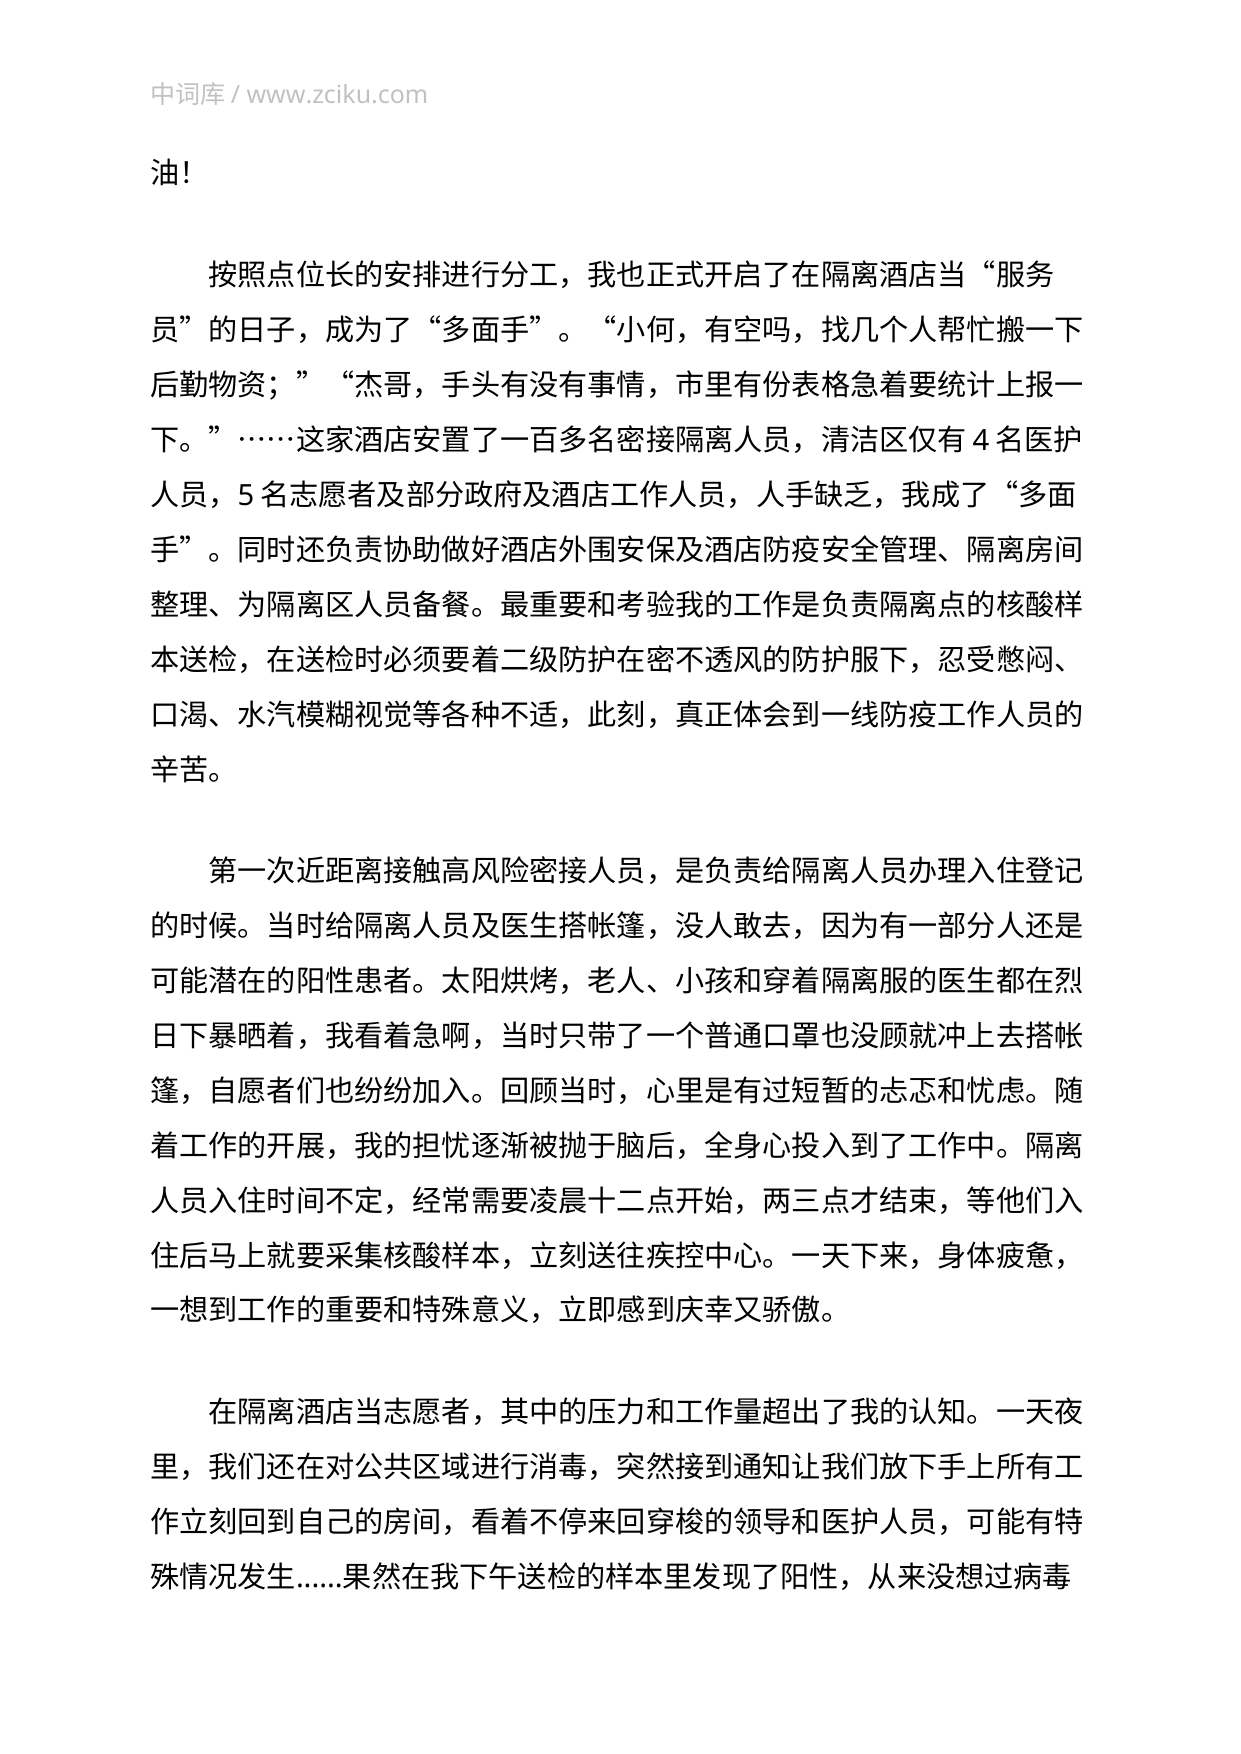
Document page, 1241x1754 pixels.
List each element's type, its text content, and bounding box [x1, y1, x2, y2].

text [150, 150, 1090, 192]
text 第一次近距离接触高风险密接人员，是负责给隔离人员办理入住登记的时候。当时给隔离人员及医生搭帐篷，没人敢去，因为有一部分人还是可能潜在的阳性患者。太阳烘烤，老人、小孩和穿着隔离服的医生都在烈日下暴晒着，我看着急啊，当时只带了一个普通口罩也没顾就冲上去搭帐篷，自愿者们也纷纷加入。回顾当时，心里是有过短暂的忐忑和忧虑。随着工作的开展，我的担忧逐渐被抛于脑后，全身心投入到了工作中。隔离人员入住时间不定，经常需要凌晨十二点开始，两三点才结束，等他们入住后马上就要采集核酸样本，立刻送往疾控中心。一天下来，身体疲惫，一想到工作的重要和特殊意义，立即感到庆幸又骄傲。 [150, 848, 1090, 1329]
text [150, 1389, 1090, 1596]
text 按照点位长的安排进行分工，我也正式开启了在隔离酒店当“服务员”的日子，成为了“多面手”。“小何，有空吗，找几个人帮忙搬一下后勤物资；”“杰哥，手头有没有事情，市里有份表格急着要统计上报一下。”……这家酒店安置了一百多名密接隔离人员，清洁区仅有4名医护人员，5名志愿者及部分政府及酒店工作人员，人手缺乏，我成了“多面手”。同时还负责协助做好酒店外围安保及酒店防疫安全管理、隔离房间整理、为隔离区人员备餐。最重要和考验我的工作是负责隔离点的核酸样本送检，在送检时必须要着二级防护在密不透风的防护服下，忍受憋闷、口渴、水汽模糊视觉等各种不适，此刻，真正体会到一线防疫工作人员的辛苦。 [150, 252, 1090, 788]
